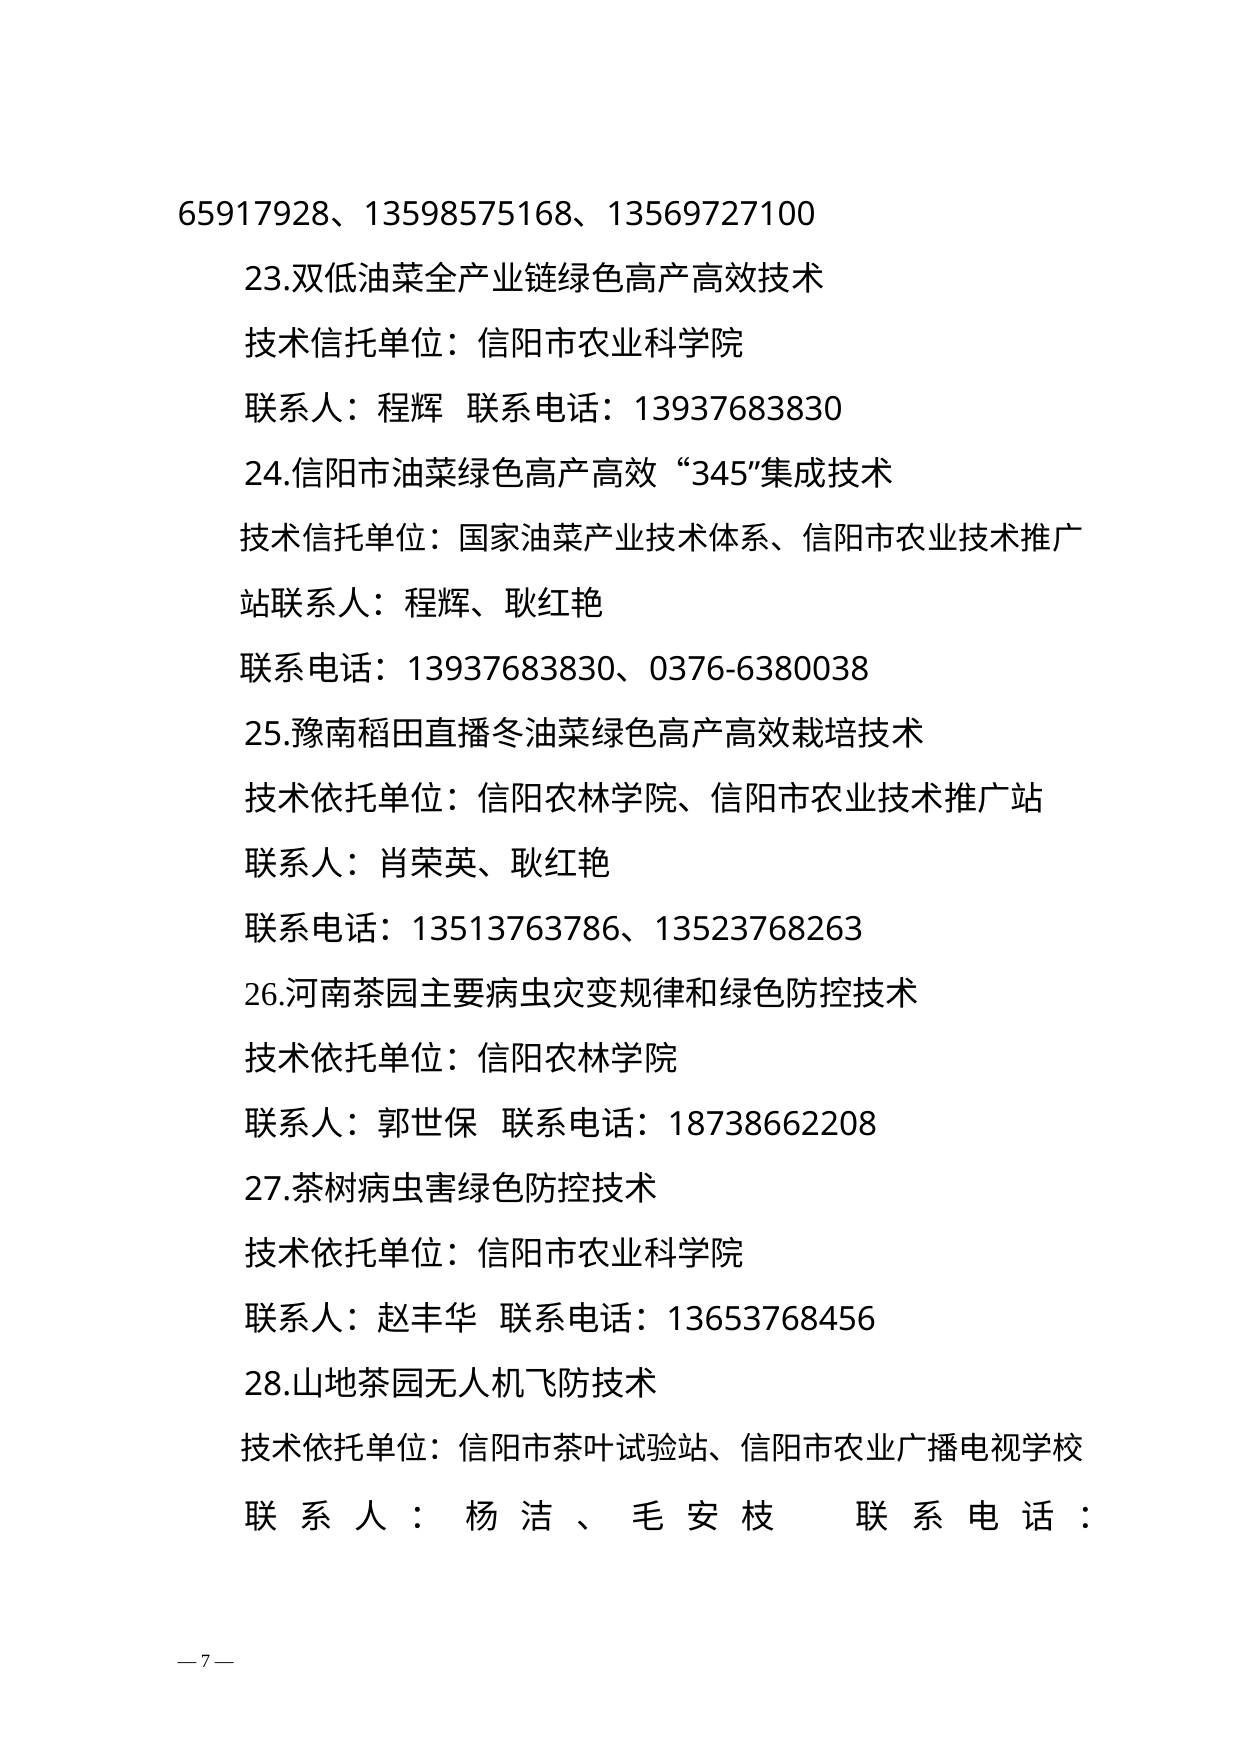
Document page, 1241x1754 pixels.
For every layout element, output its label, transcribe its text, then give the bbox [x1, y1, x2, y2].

list 技术依托单位：信阳农林学院 [177, 1023, 1110, 1088]
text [177, 1478, 1110, 1541]
text 联系电话：13513763786、13523768263 [177, 893, 1110, 958]
list 技术依托单位：信阳农林学院、信阳市农业技术推广站 [177, 763, 1110, 828]
list 联系人：郭世保 联系电话：18738662208 [177, 1088, 1110, 1153]
list 24.信阳市油菜绿色高产高效“345”集成技术 [177, 438, 1110, 503]
text 技术依托单位：信阳市茶叶试验站、信阳市农业广播电视学校 [177, 1413, 1110, 1478]
list 联系电话：13937683830、0376-6380038 [239, 633, 1110, 698]
list 技术信托单位：国家油菜产业技术体系、信阳市农业技术推广站联系人：程辉、耿红艳 [239, 503, 1110, 633]
text 联系人：赵丰华 联系电话：13653768456 [177, 1283, 1110, 1348]
text 联系人：肖荣英、耿红艳 [177, 828, 1110, 893]
text 25.豫南稻田直播冬油菜绿色高产高效栽培技术 [177, 698, 1110, 763]
subtitle 28.山地茶园无人机飞防技术 [177, 1348, 1110, 1413]
text 23.双低油菜全产业链绿色高产高效技术 [177, 243, 1110, 308]
text 技术信托单位：信阳市农业科学院 [177, 308, 1110, 373]
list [177, 178, 1110, 243]
text 27.茶树病虫害绿色防控技术 [177, 1153, 1110, 1218]
text 技术依托单位：信阳市农业科学院 [177, 1218, 1110, 1283]
text 联系人：程辉 联系电话：13937683830 [177, 373, 1110, 438]
list 26.河南茶园主要病虫灾变规律和绿色防控技术 [177, 958, 1110, 1023]
